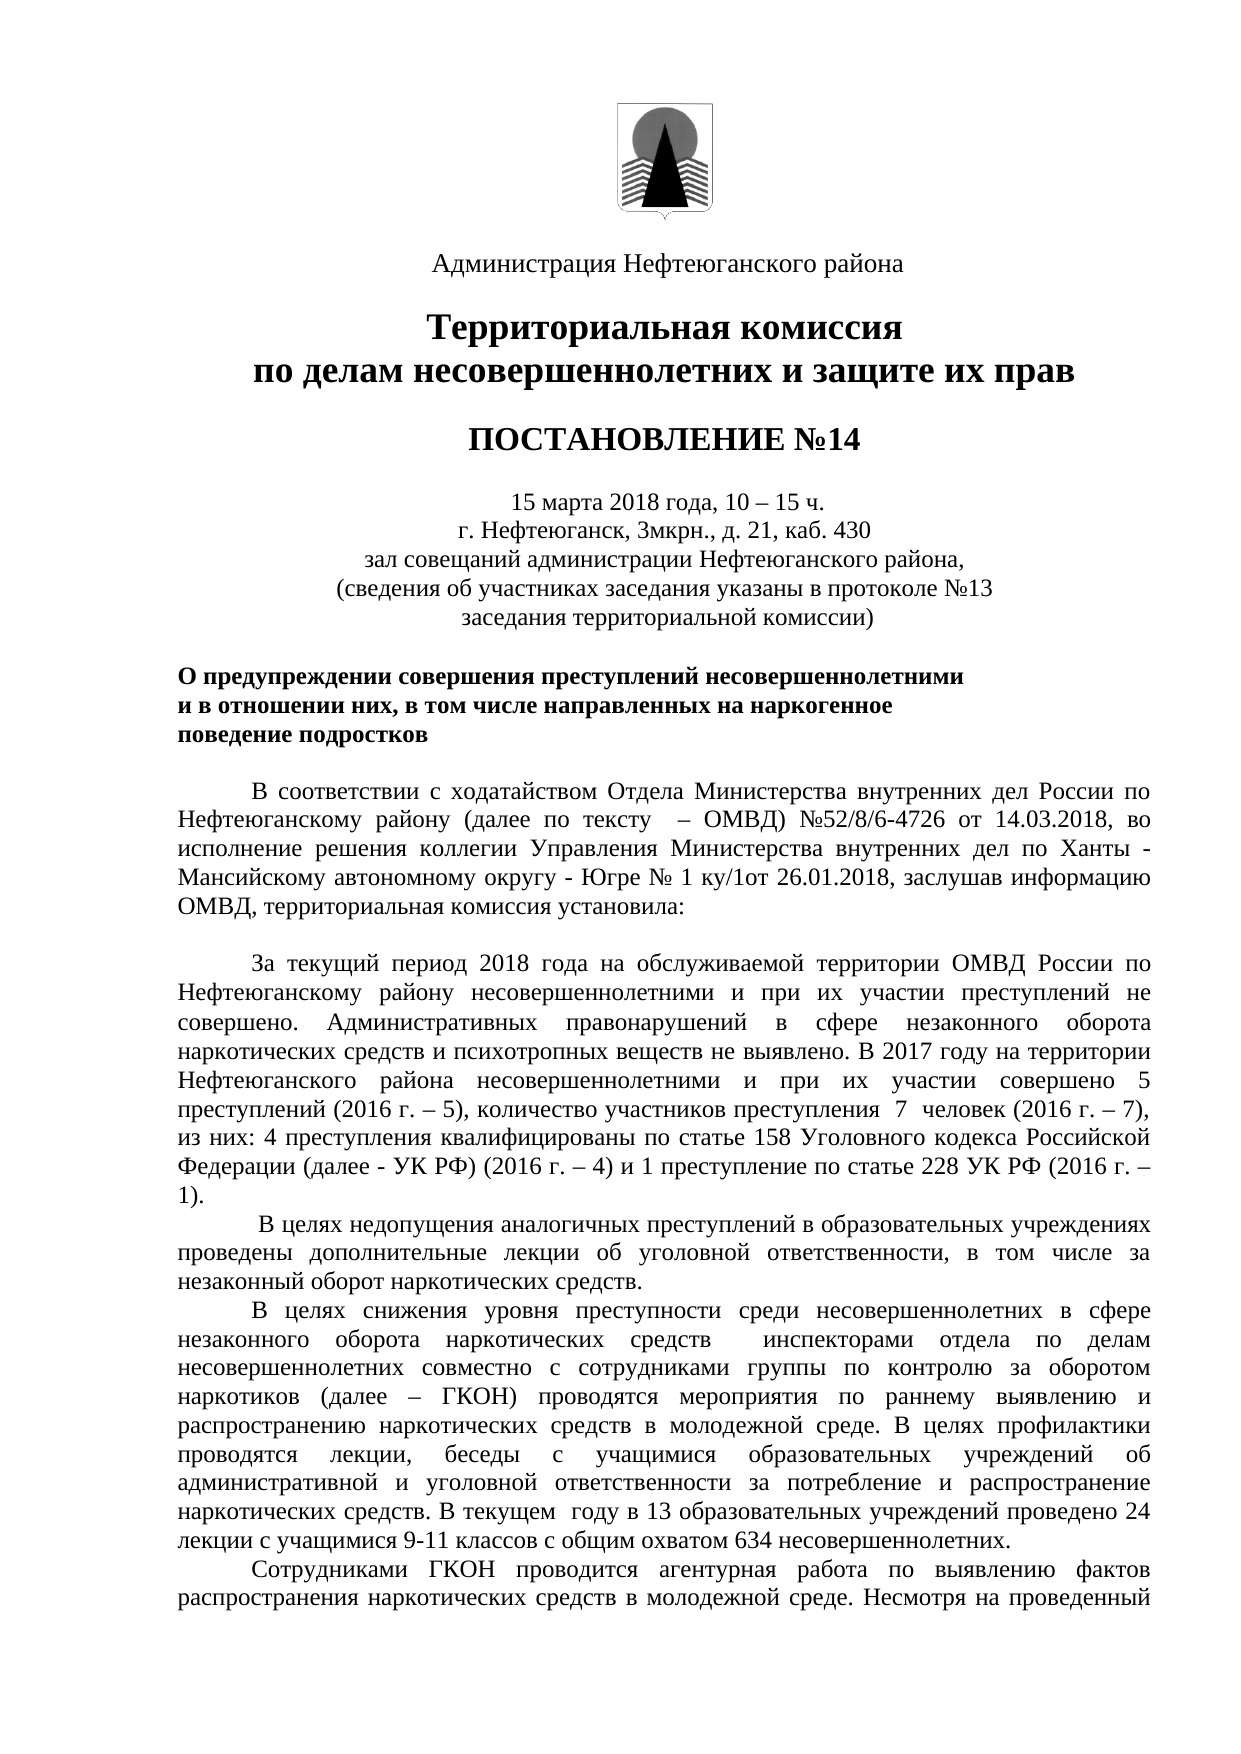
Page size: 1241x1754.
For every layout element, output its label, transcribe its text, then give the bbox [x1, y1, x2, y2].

text За текущий период 2018 года на обслуживаемой территории ОМВД России по Нефтеюганскому району несовершеннолетними и при их участии преступлений не совершено. Административных правонарушений в сфере незаконного оборота наркотических средств и психотропных веществ не выявлено. В 2017 году на территории Нефтеюганского района несовершеннолетними и при их участии совершено 5 преступлений (2016 г. – 5), количество участников преступления 7 человек (2016 г. – 7), из них: 4 преступления квалифицированы по статье 158 Уголовного кодекса Российской Федерации (далее - УК РФ) (2016 г. – 4) и 1 преступление по статье 228 УК РФ (2016 г. – 1). [177, 948, 1152, 1209]
text (сведения об участниках заседания указаны в протоколе №13 [177, 573, 1152, 602]
text г. Нефтеюганск, 3мкрн., д. 21, каб. 430 [177, 515, 1152, 544]
text О предупреждении совершения преступлений несовершеннолетними [177, 661, 1152, 690]
text поведение подростков [177, 719, 1152, 748]
text В целях недопущения аналогичных преступлений в образовательных учреждениях проведены дополнительные лекции об уголовной ответственности, в том числе за незаконный оборот наркотических средств. [177, 1209, 1152, 1295]
text В целях снижения уровня преступности среди несовершеннолетних в сфере незаконного оборота наркотических средств инспекторами отдела по делам несовершеннолетних совместно с сотрудниками группы по контролю за оборотом наркотиков (далее – ГКОН) проводятся мероприятия по раннему выявлению и распространению наркотических средств в молодежной среде. В целях профилактики проводятся лекции, беседы с учащимися образовательных учреждений об административной и уголовной ответственности за потребление и распространение наркотических средств. В текущем году в 13 образовательных учреждений проведено 24 лекции с учащимися 9-11 классов с общим охватом 634 несовершеннолетних. [177, 1295, 1152, 1554]
text по делам несовершеннолетних и защите их прав [177, 348, 1152, 391]
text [177, 1554, 1152, 1611]
text В соответствии с ходатайством Отдела Министерства внутренних дел России по Нефтеюганскому району (далее по тексту – ОМВД) №52/8/6-4726 от 14.03.2018, во исполнение решения коллегии Управления Министерства внутренних дел по Ханты - Мансийскому автономному округу - Югре № 1 ку/1от 26.01.2018, заслушав информацию ОМВД, территориальная комиссия установила: [177, 776, 1152, 919]
text заседания территориальной комиссии) [177, 602, 1152, 630]
text и в отношении них, в том числе направленных на наркогенное [177, 690, 1152, 719]
text Администрация Нефтеюганского района [177, 247, 1152, 278]
text 15 марта 2018 года, 10 – 15 ч. [177, 487, 1152, 515]
text зал совещаний администрации Нефтеюганского района, [177, 544, 1152, 573]
text ПОСТАНОВЛЕНИЕ №14 [177, 419, 1152, 458]
text Территориальная комиссия [177, 304, 1152, 348]
